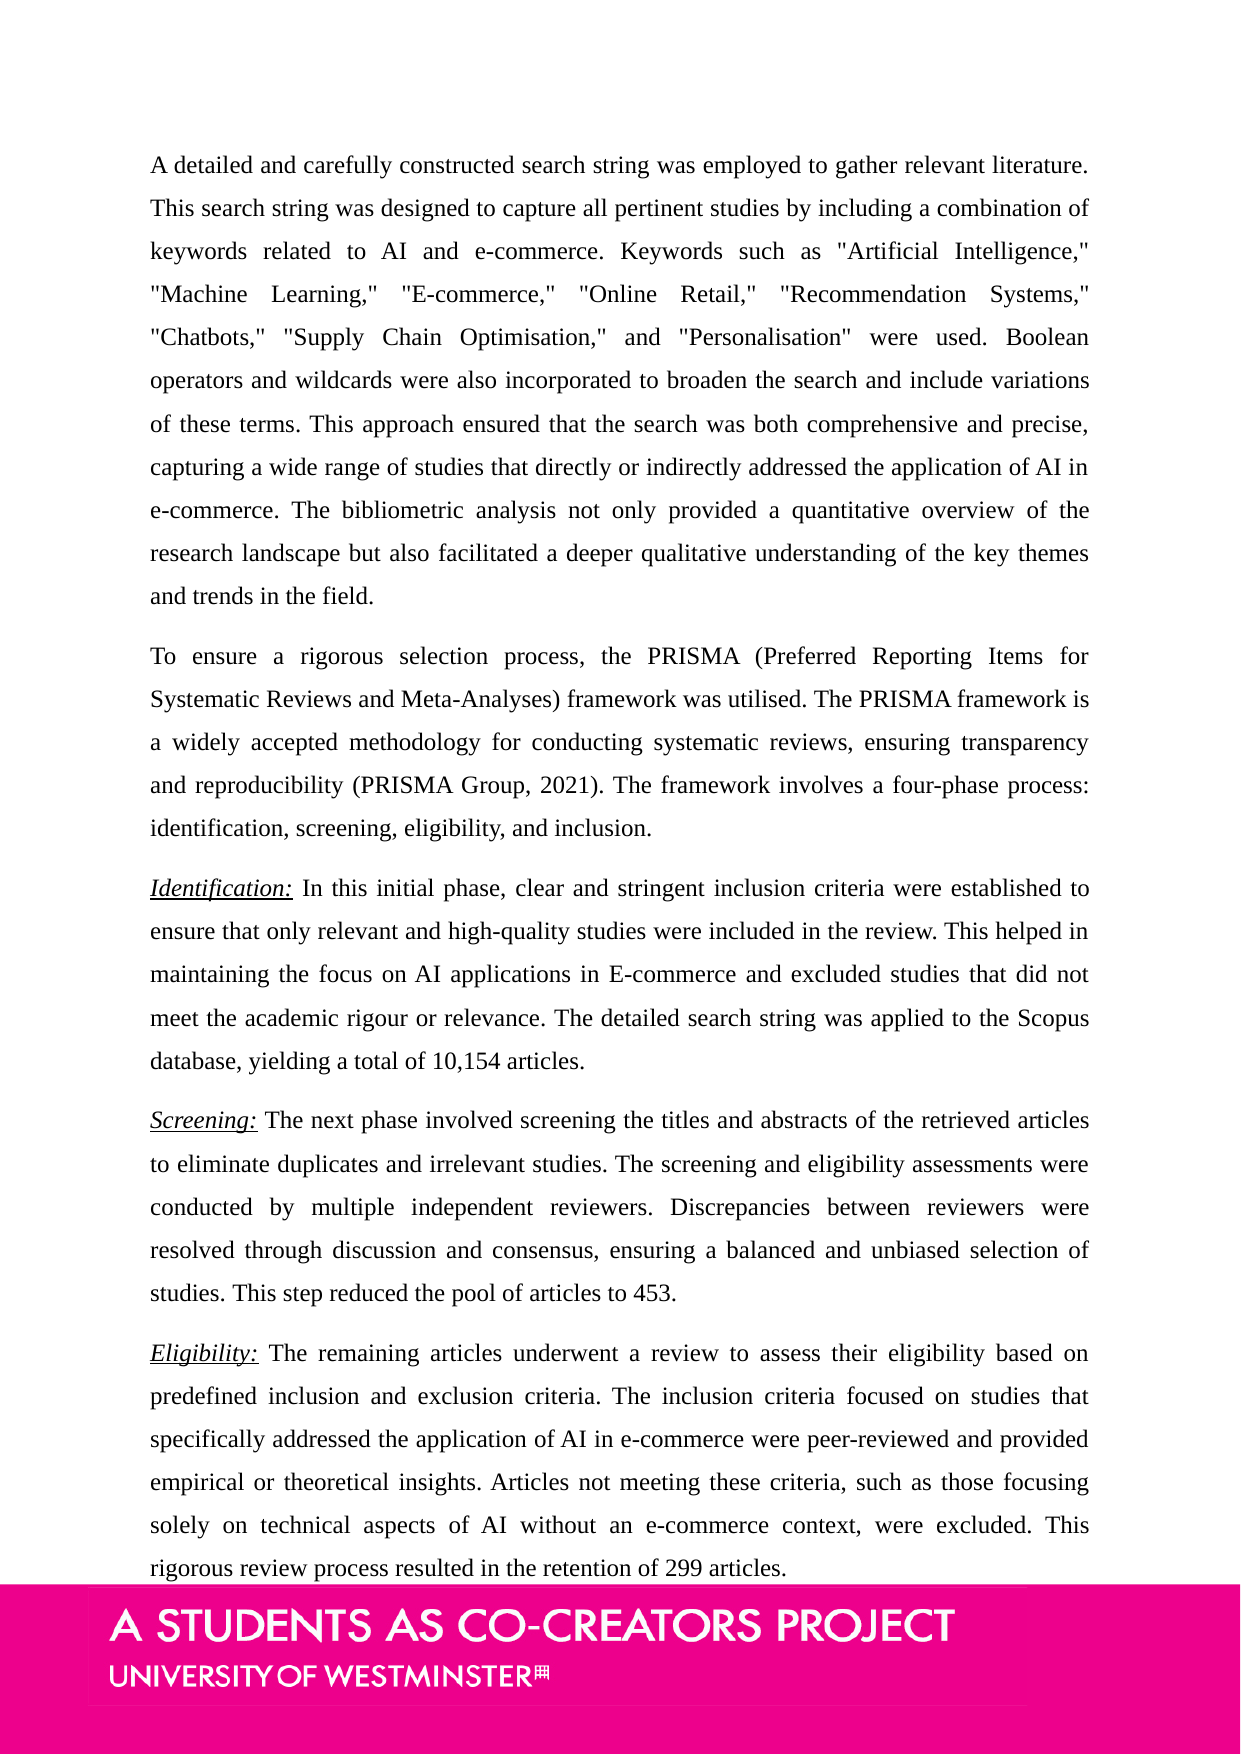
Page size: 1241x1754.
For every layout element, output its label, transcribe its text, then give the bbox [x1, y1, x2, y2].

text Eligibility: The remaining articles underwent a review to assess their eligibility based on predefined inclusion and exclusion criteria. The inclusion criteria focused on studies that specifically addressed the application of AI in e-commerce were peer-reviewed and provided empirical or theoretical insights. Articles not meeting these criteria, such as those focusing solely on technical aspects of AI without an e-commerce context, were excluded. This rigorous review process resulted in the retention of 299 articles. [150, 1338, 1090, 1582]
picture [88, 1587, 1028, 1706]
text Identification: In this initial phase, clear and stringent inclusion criteria were established to ensure that only relevant and high-quality studies were included in the review. This helped in maintaining the focus on AI applications in E-commerce and excluded studies that did not meet the academic rigour or relevance. The detailed search string was applied to the Scopus database, yielding a total of 10,154 articles. [150, 873, 1090, 1074]
text A detailed and carefully constructed search string was employed to gather relevant literature. This search string was designed to capture all pertinent studies by including a combination of keywords related to AI and e-commerce. Keywords such as "Artificial Intelligence," "Machine Learning," "E-commerce," "Online Retail," "Recommendation Systems," "Chatbots," "Supply Chain Optimisation," and "Personalisation" were used. Boolean operators and wildcards were also incorporated to broaden the search and include variations of these terms. This approach ensured that the search was both comprehensive and precise, capturing a wide range of studies that directly or indirectly addressed the application of AI in e-commerce. The bibliometric analysis not only provided a quantitative overview of the research landscape but also facilitated a deeper qualitative understanding of the key themes and trends in the field. [150, 150, 1090, 610]
text To ensure a rigorous selection process, the PRISMA (Preferred Reporting Items for Systematic Reviews and Meta-Analyses) framework was utilised. The PRISMA framework is a widely accepted methodology for conducting systematic reviews, ensuring transparency and reproducibility (PRISMA Group, 2021). The framework involves a four-phase process: identification, screening, eligibility, and inclusion. [150, 641, 1090, 842]
text Screening: The next phase involved screening the titles and abstracts of the retrieved articles to eliminate duplicates and irrelevant studies. The screening and eligibility assessments were conducted by multiple independent reviewers. Discrepancies between reviewers were resolved through discussion and consensus, ensuring a balanced and unbiased selection of studies. This step reduced the pool of articles to 453. [150, 1106, 1090, 1307]
